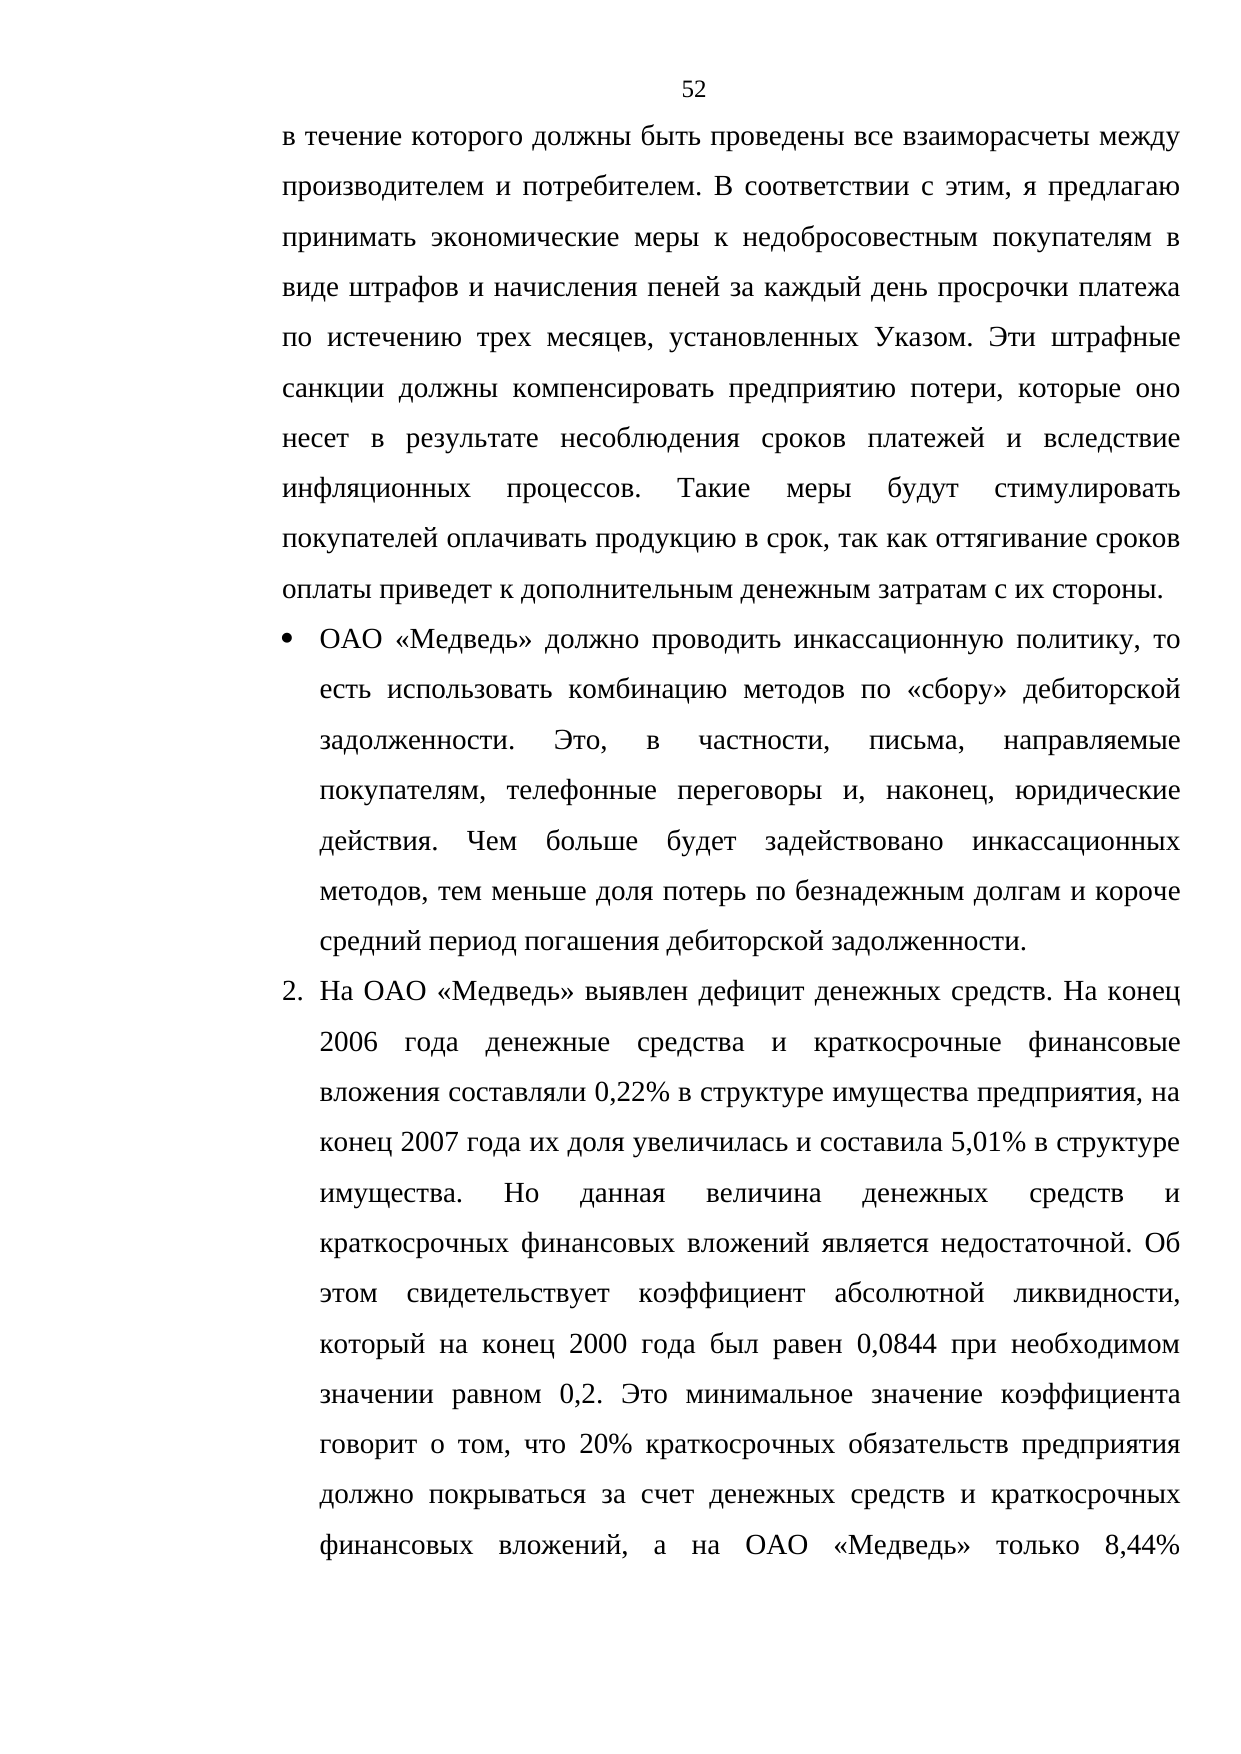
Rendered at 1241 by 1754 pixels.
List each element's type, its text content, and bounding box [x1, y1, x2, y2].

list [282, 973, 1181, 1561]
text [282, 118, 1181, 604]
list ОАО «Медведь» должно проводить инкассационную политику, то есть использовать комбинацию методов по «сбору» дебиторской задолженности. Это, в частности, письма, направляемые покупателям, телефонные переговоры и, наконец, юридические действия. Чем больше будет задействовано инкассационных методов, тем меньше доля потерь по безнадежным долгам и короче средний период погашения дебиторской задолженности. [282, 621, 1181, 957]
